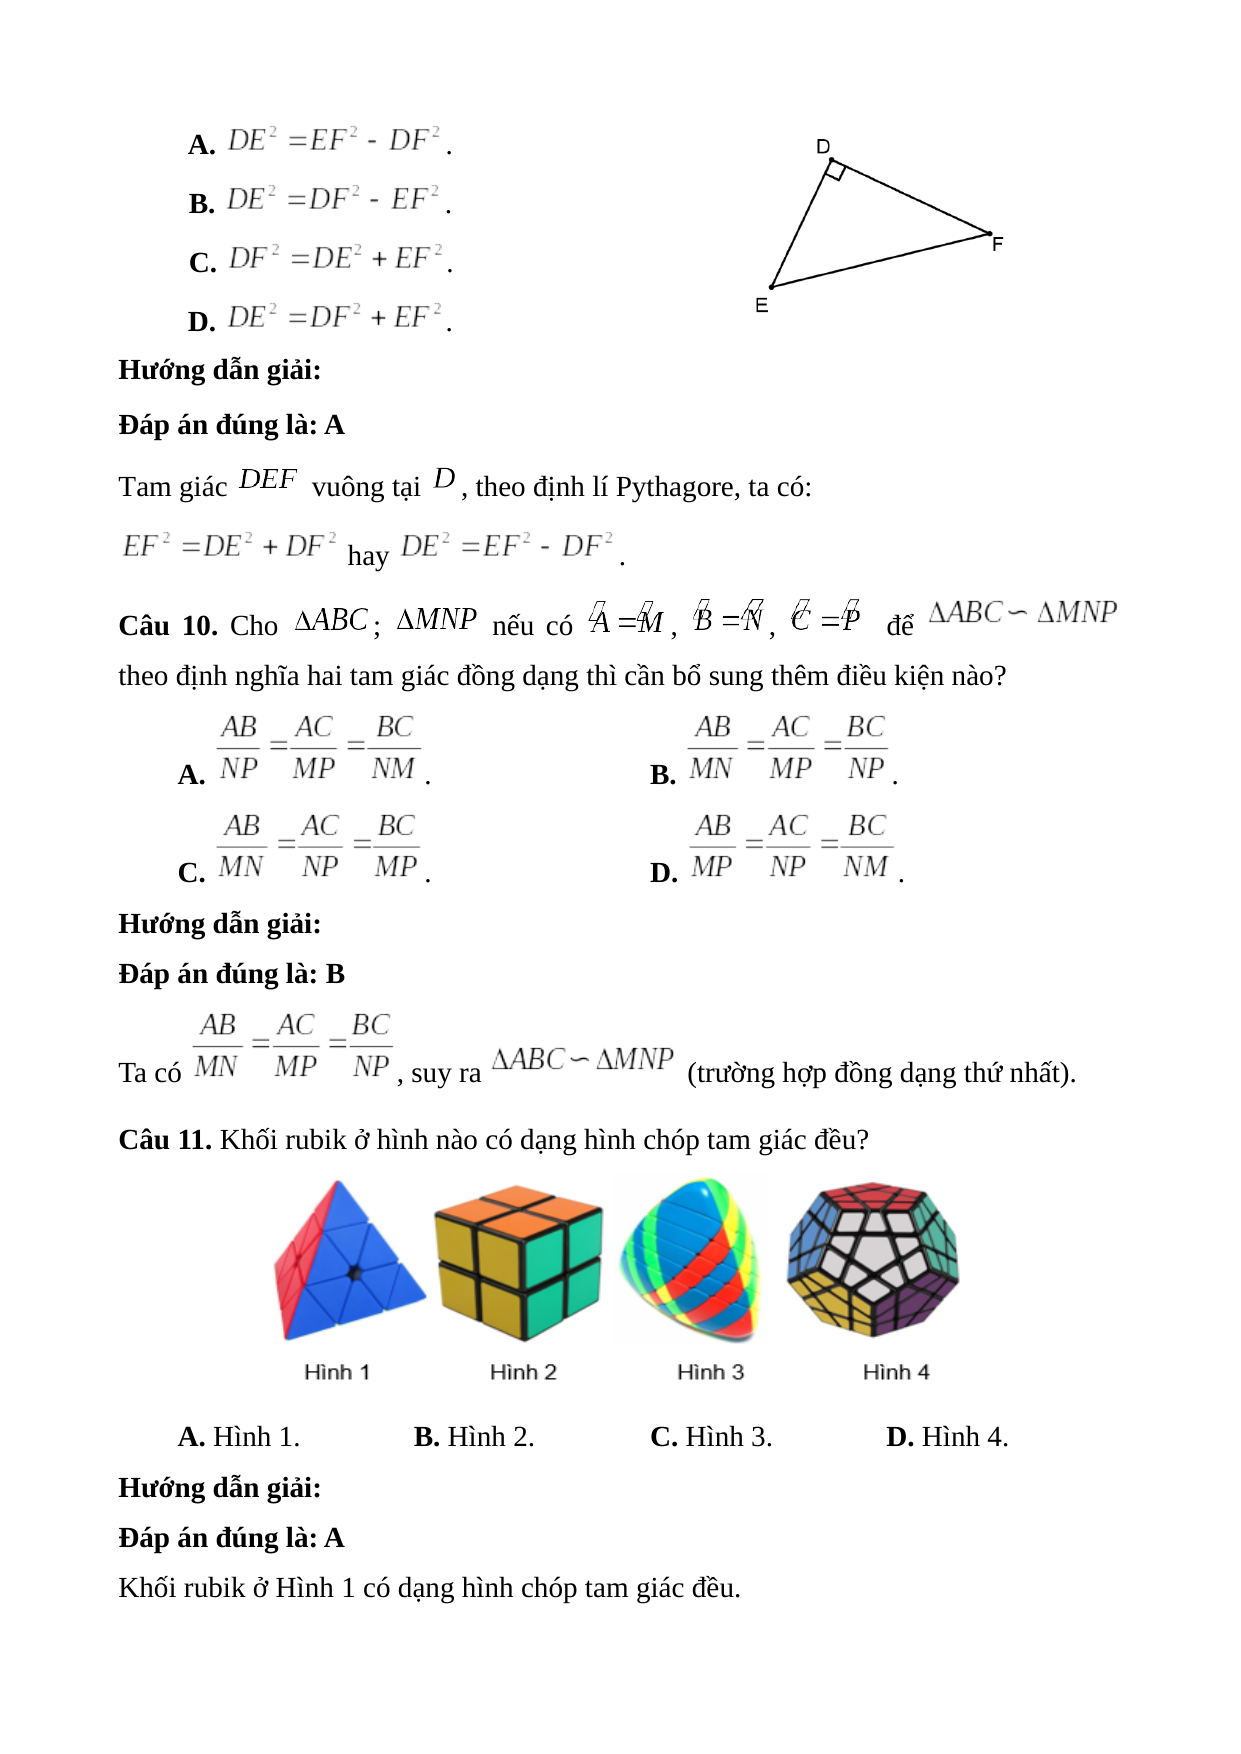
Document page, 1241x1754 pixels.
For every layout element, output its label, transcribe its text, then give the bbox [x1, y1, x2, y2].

text Hướng dẫn giải: [118, 906, 1122, 939]
text hay . [118, 524, 1122, 572]
picture [243, 1172, 997, 1406]
text Khối rubik ở Hình 1 có dạng hình chóp tam giác đều. [118, 1570, 1122, 1604]
table_header [723, 118, 1121, 352]
text Ta có , suy ra (trường hợp đồng dạng thứ nhất). [118, 1007, 1122, 1088]
text Câu 10. Cho ; nếu có , , để theo định nghĩa hai tam giác đồng dạng thì cần bổ sung thêm điều kiện nào? [118, 593, 1122, 692]
text Hướng dẫn giải: [118, 1470, 1122, 1503]
text Đáp án đúng là: A [118, 1520, 1122, 1553]
text A. Hình 1. B. Hình 2. C. Hình 3. D. Hình 4. [118, 1419, 1122, 1453]
text Đáp án đúng là: A [118, 407, 1122, 441]
text Tam giác vuông tại , theo định lí Pythagore, ta có: [118, 462, 1122, 502]
table_header A. . B. . C. . D. . [118, 118, 723, 352]
picture [734, 118, 1052, 326]
text C. . D. . [118, 807, 1122, 889]
text Hướng dẫn giải: [118, 352, 1122, 385]
text Đáp án đúng là: B [118, 956, 1122, 990]
text A. . B. . [118, 709, 1122, 791]
text Câu 11. Khối rubik ở hình nào có dạng hình chóp tam giác đều? [118, 1122, 1122, 1155]
